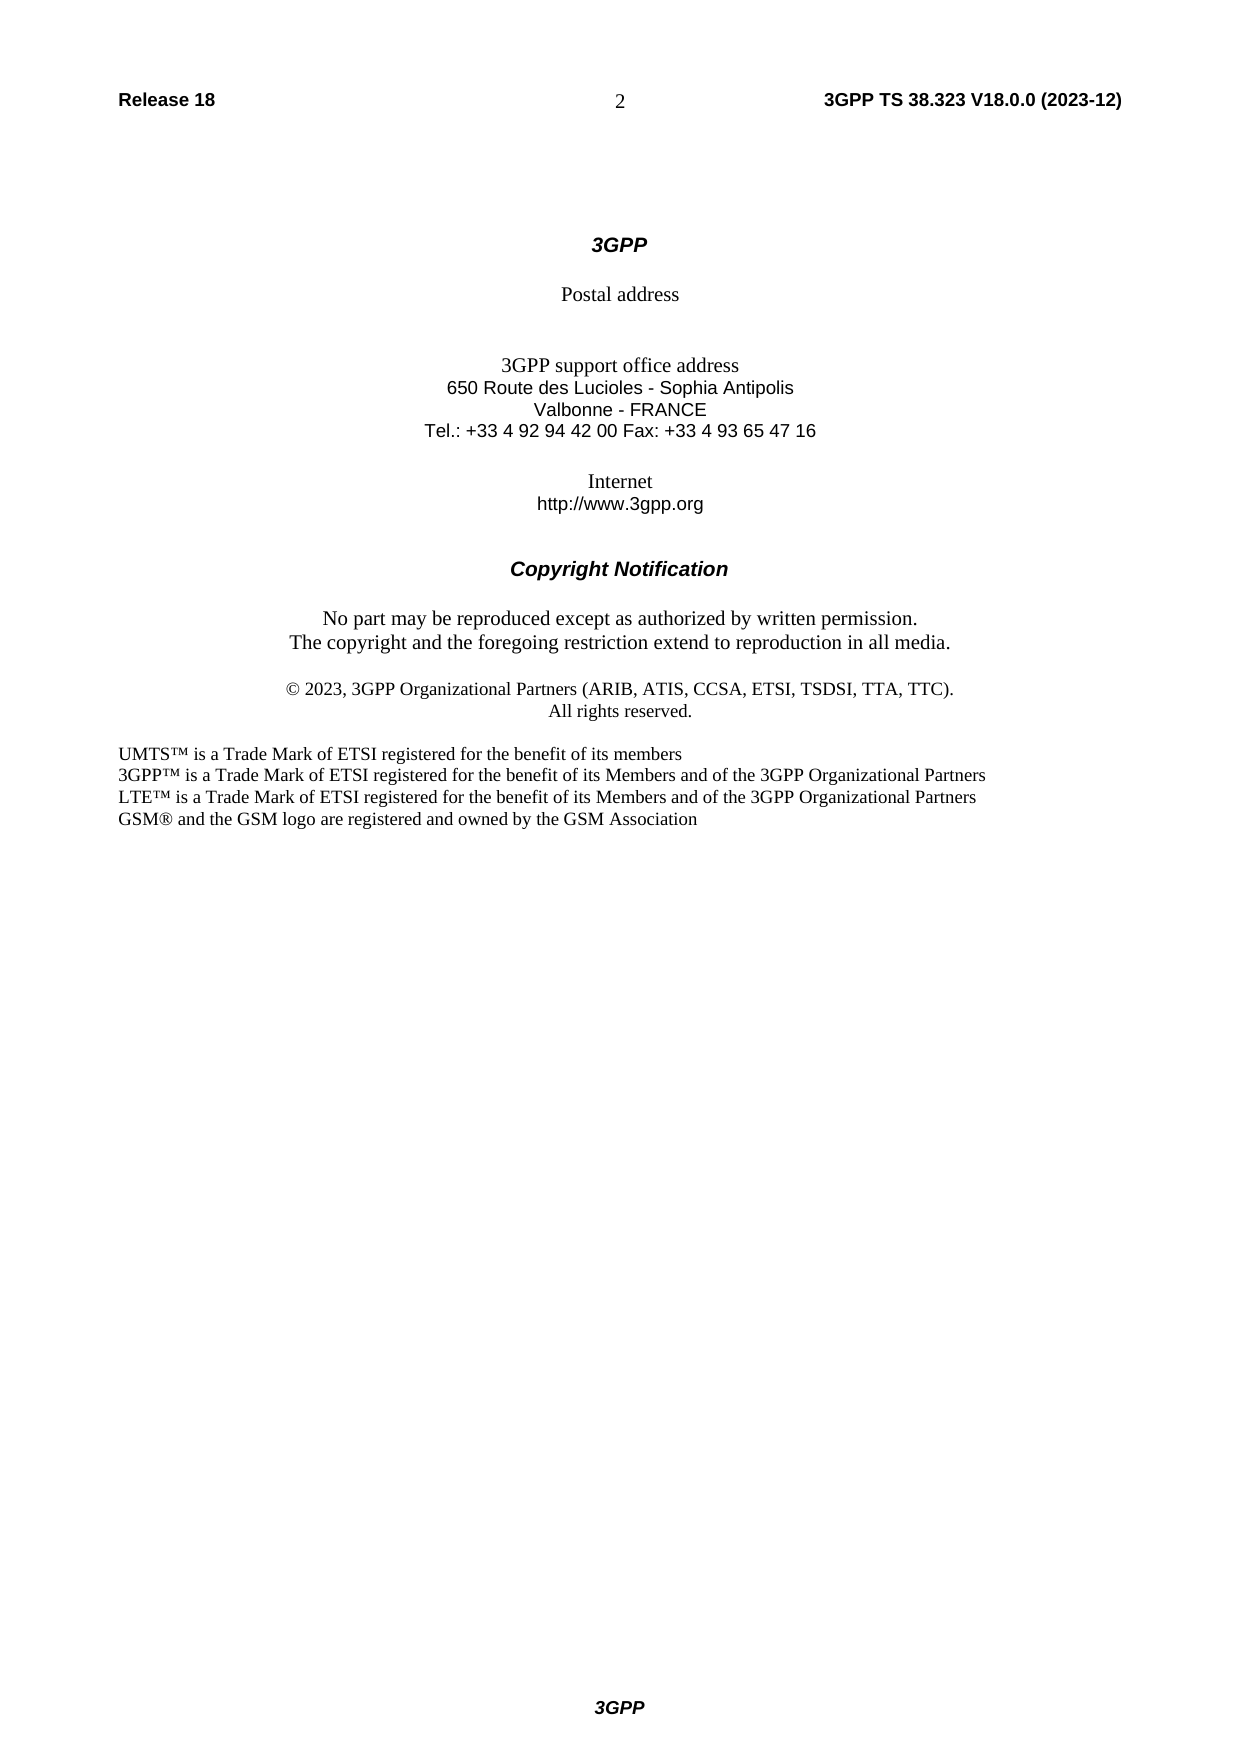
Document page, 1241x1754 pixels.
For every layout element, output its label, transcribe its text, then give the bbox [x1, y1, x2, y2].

text 650 Route des Lucioles - Sophia Antipolis [413, 377, 827, 398]
text UMTS™ is a Trade Mark of ETSI registered for the benefit of its members [118, 743, 1122, 764]
text Postal address [413, 282, 827, 306]
text Internet [413, 468, 827, 493]
text Copyright Notification [118, 557, 1122, 581]
text Valbonne - FRANCE [413, 398, 827, 420]
text 3GPP™ is a Trade Mark of ETSI registered for the benefit of its Members and of the 3GPP Organizational Partners LTE™ is a Trade Mark of ETSI registered for the benefit of its Members and of the 3GPP Organizational Partners [118, 764, 1122, 807]
text No part may be reproduced except as authorized by written permission. The copyright and the foregoing restriction extend to reproduction in all media. [118, 606, 1122, 654]
text GSM® and the GSM logo are registered and owned by the GSM Association [118, 807, 1122, 829]
text 3GPP support office address [413, 353, 827, 377]
text Tel.: +33 4 92 94 42 00 Fax: +33 4 93 65 47 16 [413, 420, 827, 441]
text All rights reserved. [118, 700, 1122, 721]
text http://www.3gpp.org [413, 493, 827, 514]
text © 2023, 3GPP Organizational Partners (ARIB, ATIS, CCSA, ETSI, TSDSI, TTA, TTC). [118, 678, 1122, 700]
text 3GPP [413, 233, 827, 257]
